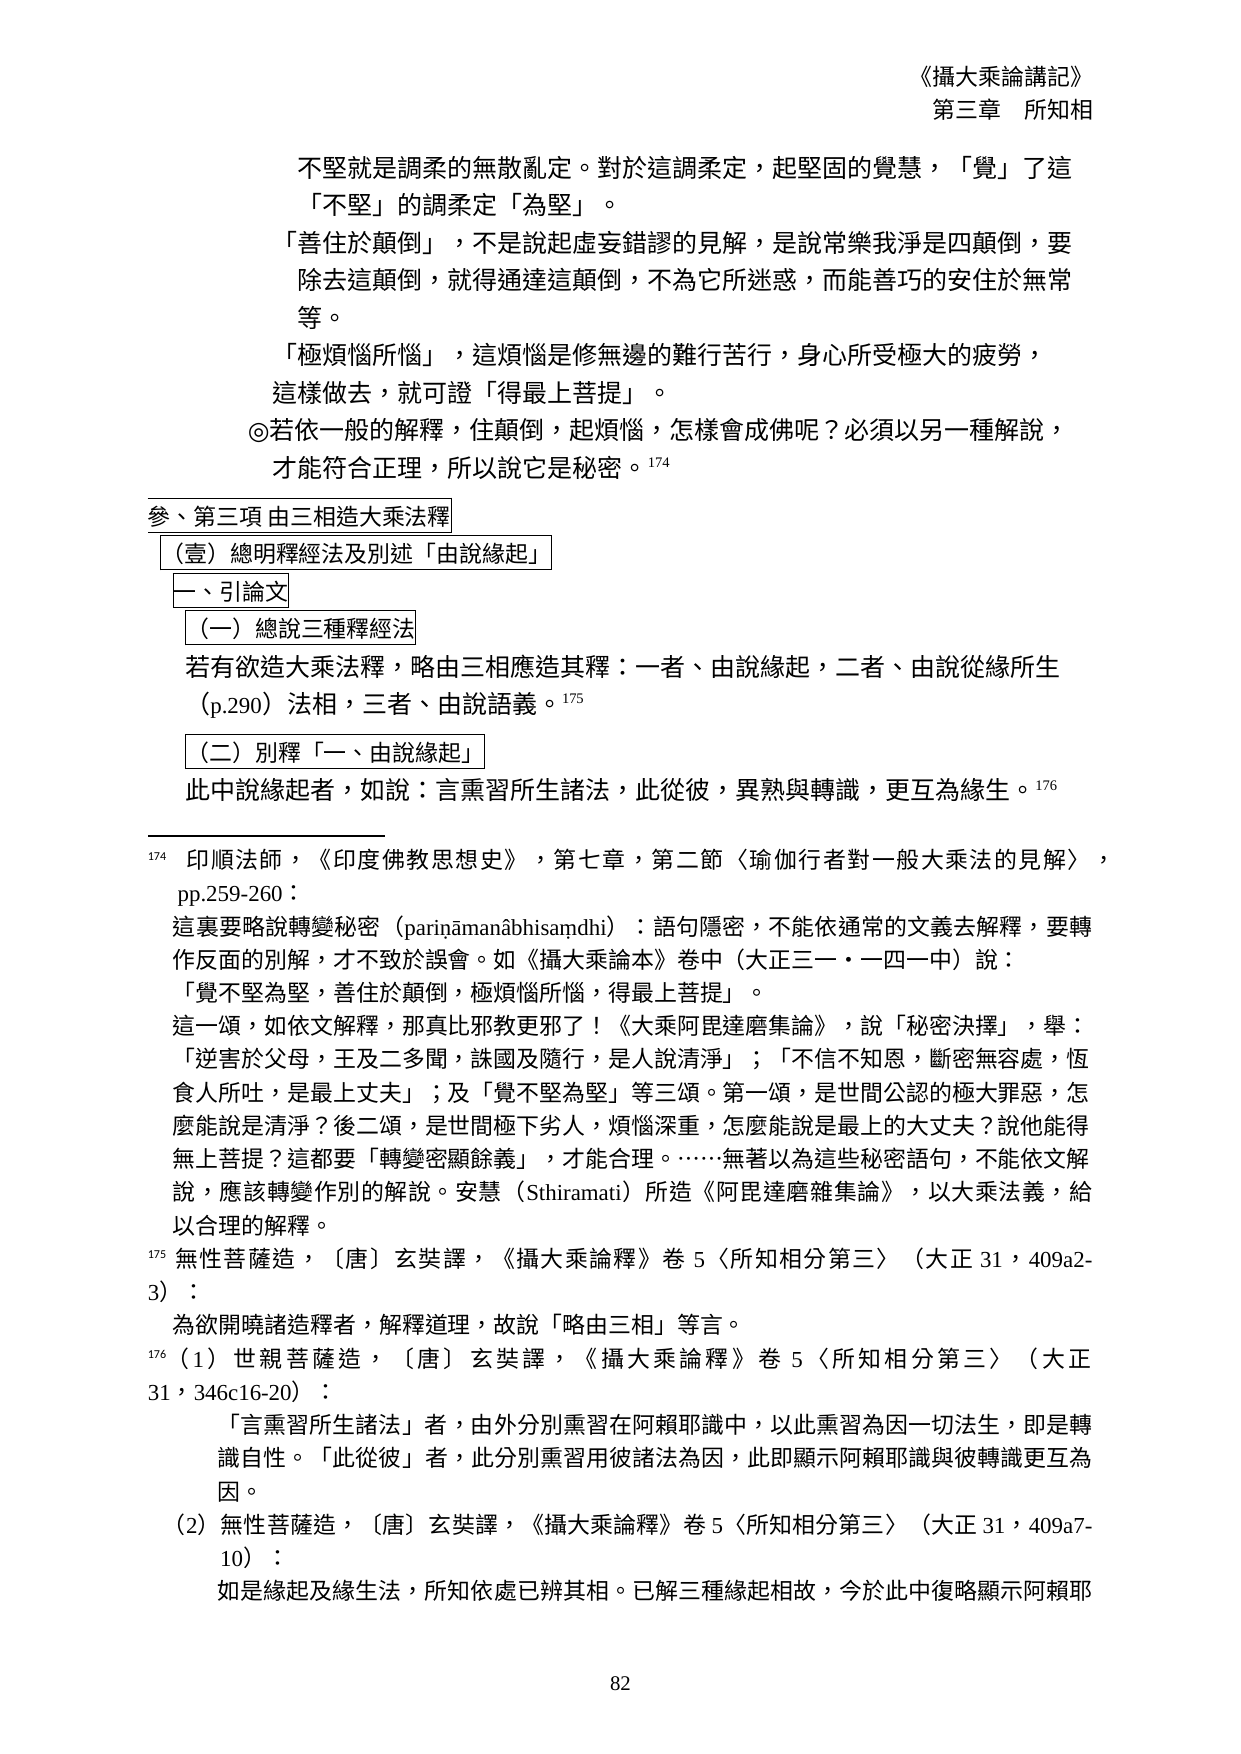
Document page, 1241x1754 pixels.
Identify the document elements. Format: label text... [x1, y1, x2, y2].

text 不堅的「堅」，是剛強不聽招呼，難調難伏。調伏這難調的心，叫做不堅，不堅就是調柔的無散亂定。對於這調柔定，起堅固的覺慧，「覺」了這「不堅」的調柔定「為堅」。 [273, 148, 1092, 223]
text 若有欲造大乘法釋，略由三相應造其釋：一者、由說緣起，二者、由說從緣所生（p.290）法相，三者、由說語義。 [185, 646, 1092, 721]
text 一、引論文 [173, 571, 1092, 609]
text （壹）總明釋經法及別述「由說緣起」 [160, 534, 1092, 571]
text 「極煩惱所惱」，這煩惱是修無邊的難行苦行，身心所受極大的疲勞， [273, 335, 1092, 373]
text ◎若依一般的解釋，住顛倒，起煩惱，怎樣會成佛呢？必須以另一種解說，才能符合正理，所以說它是秘密。 [248, 410, 1092, 485]
text （一）總說三種釋經法 [185, 609, 1092, 646]
text （二）別釋「一、由說緣起」 [186, 733, 1092, 770]
text 這樣做去，就可證「得最上菩提」。 [273, 373, 1092, 410]
text 此中說緣起者，如說：言熏習所生諸法，此從彼，異熟與轉識，更互為緣生。 [185, 770, 1092, 808]
text 參、第三項 由三相造大乘法釋 [148, 496, 1092, 534]
text 「善住於顛倒」，不是說起虛妄錯謬的見解，是說常樂我淨是四顛倒，要除去這顛倒，就得通達這顛倒，不為它所迷惑，而能善巧的安住於無常等。 [273, 223, 1092, 335]
